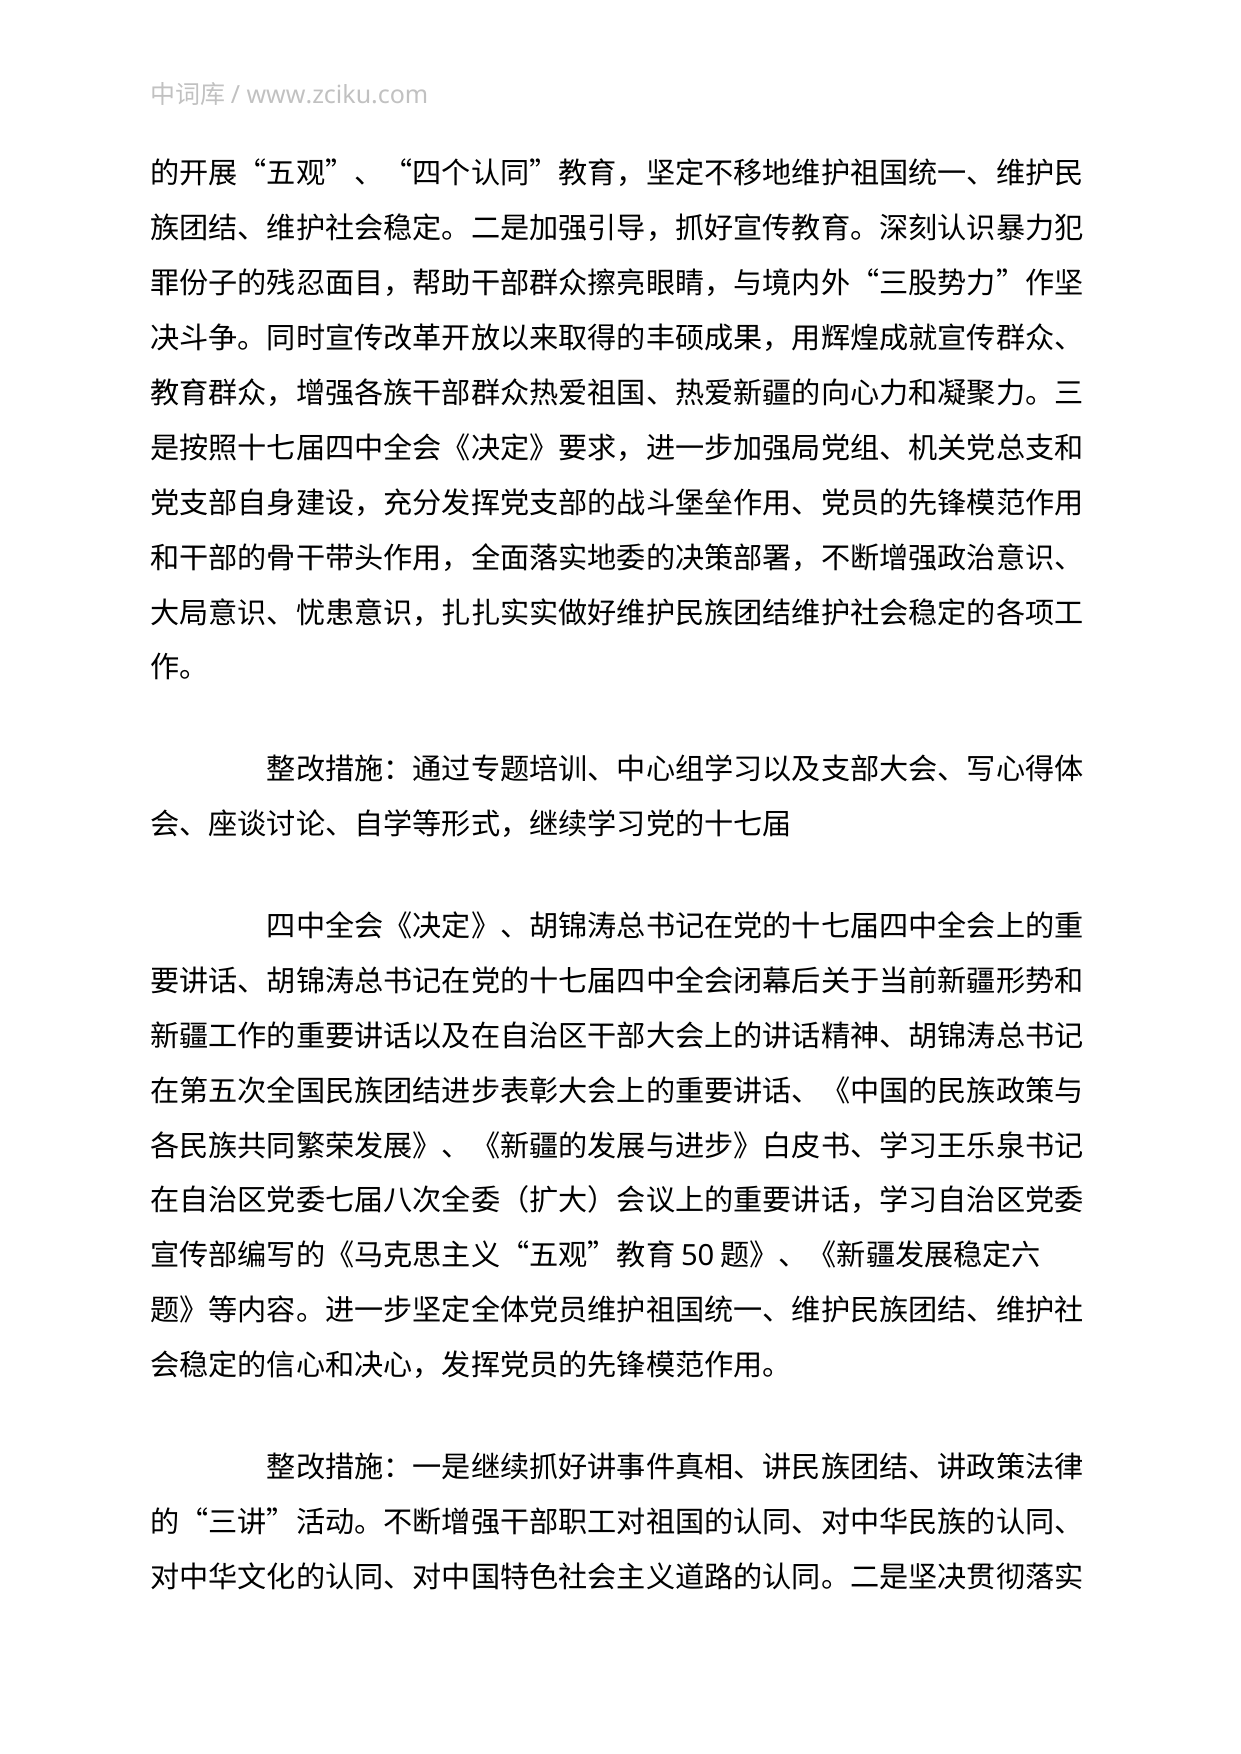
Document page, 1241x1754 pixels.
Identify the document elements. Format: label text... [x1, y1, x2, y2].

text 四中全会《决定》、胡锦涛总书记在党的十七届四中全会上的重要讲话、胡锦涛总书记在党的十七届四中全会闭幕后关于当前新疆形势和新疆工作的重要讲话以及在自治区干部大会上的讲话精神、胡锦涛总书记在第五次全国民族团结进步表彰大会上的重要讲话、《中国的民族政策与各民族共同繁荣发展》、《新疆的发展与进步》白皮书、学习王乐泉书记在自治区党委七届八次全委（扩大）会议上的重要讲话，学习自治区党委宣传部编写的《马克思主义“五观”教育50题》、《新疆发展稳定六题》等内容。进一步坚定全体党员维护祖国统一、维护民族团结、维护社会稳定的信心和决心，发挥党员的先锋模范作用。 [150, 902, 1090, 1384]
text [150, 150, 1090, 686]
text 整改措施：通过专题培训、中心组学习以及支部大会、写心得体会、座谈讨论、自学等形式，继续学习党的十七届 [150, 746, 1090, 843]
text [150, 1443, 1090, 1596]
